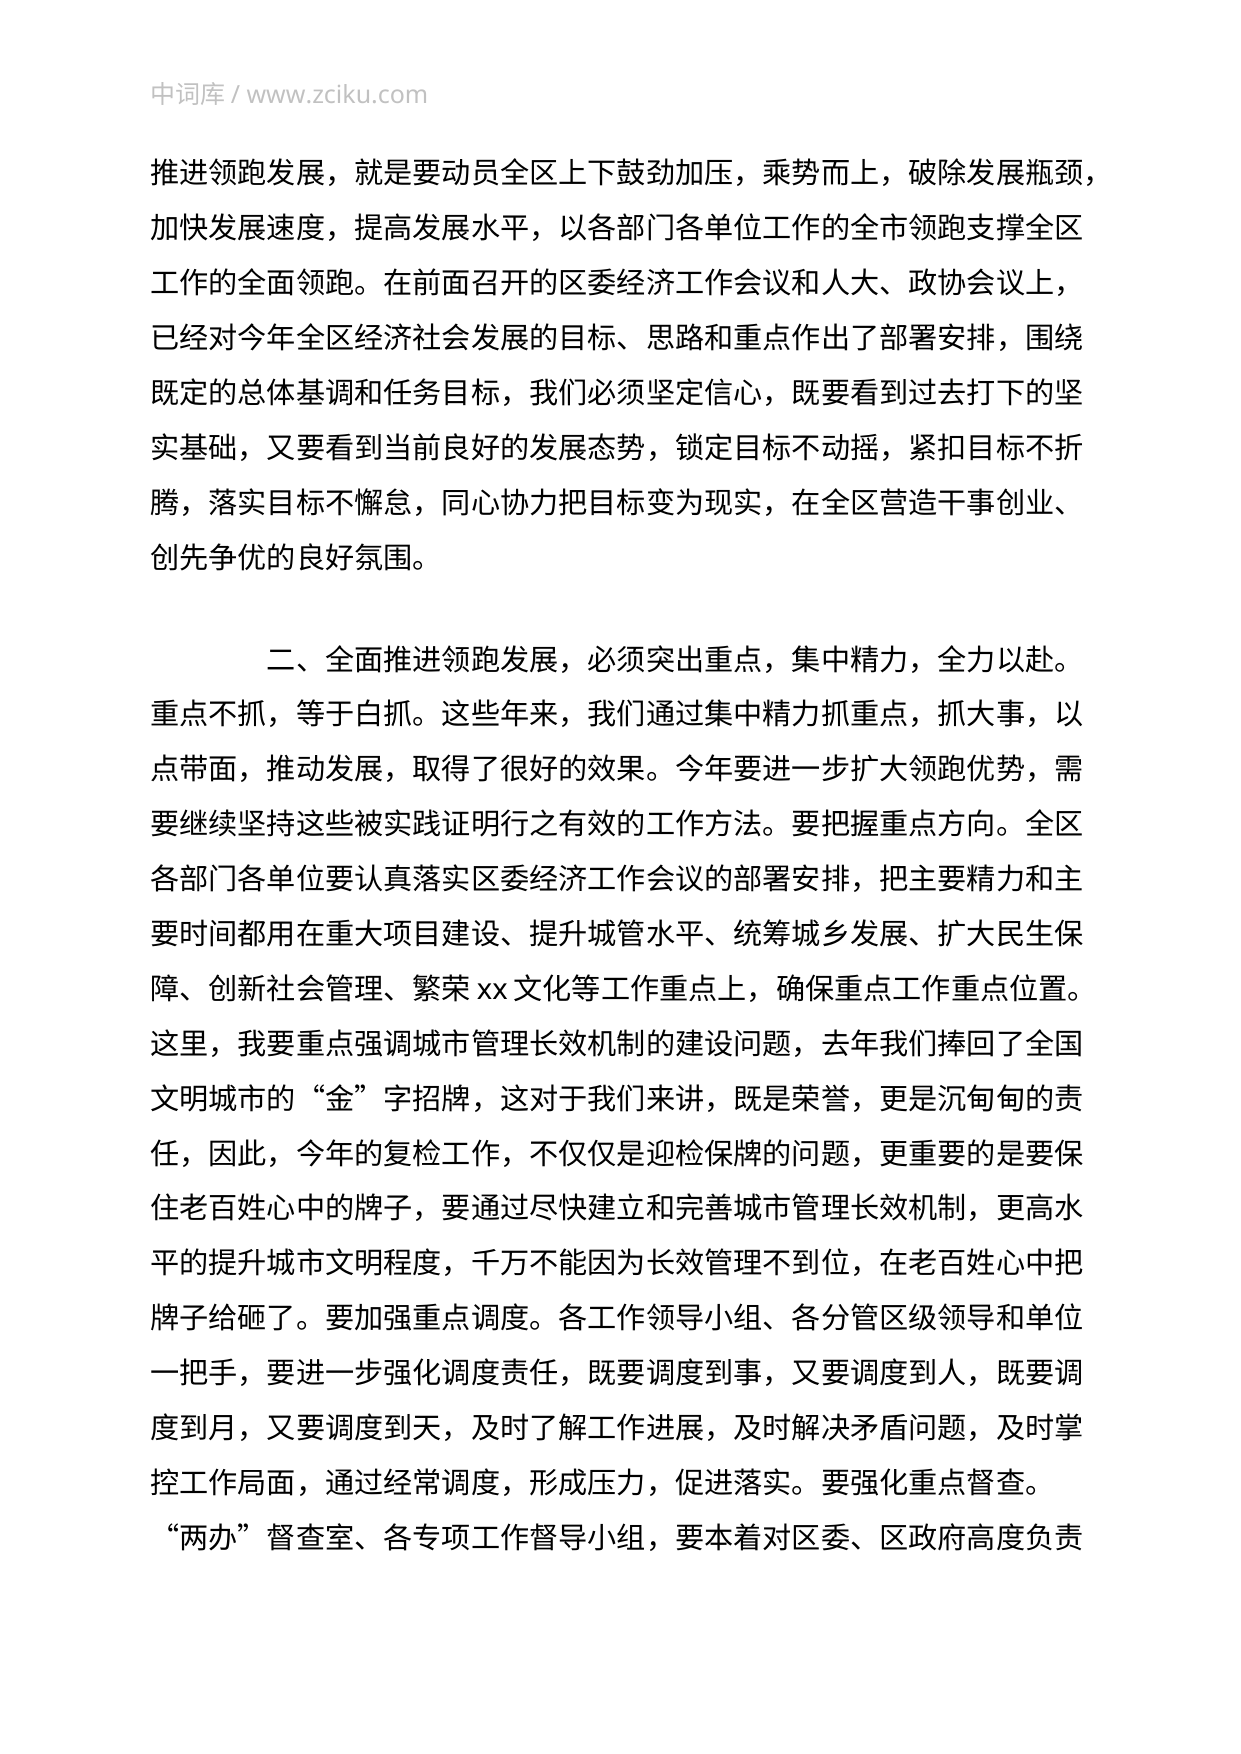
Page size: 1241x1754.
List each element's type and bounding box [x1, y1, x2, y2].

text [150, 636, 1090, 1557]
text [150, 150, 1090, 577]
